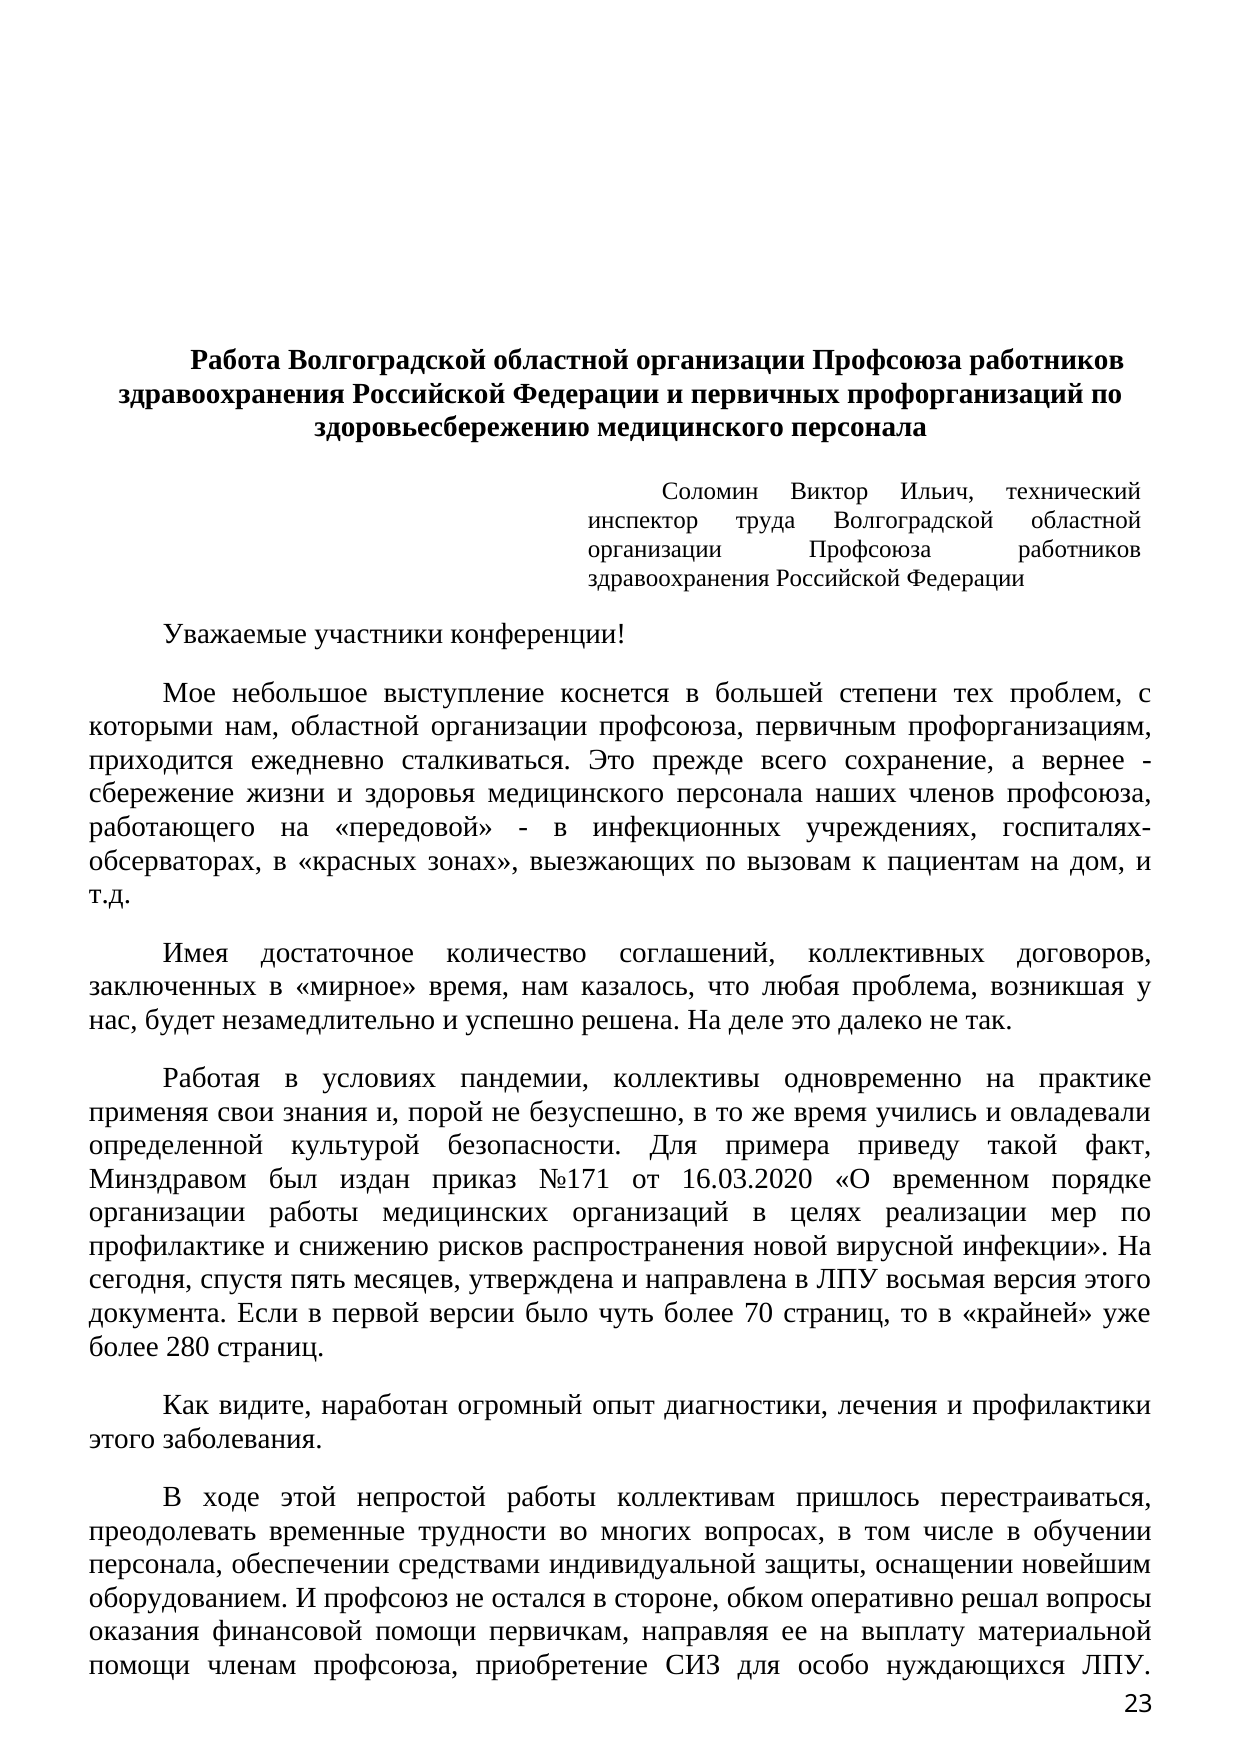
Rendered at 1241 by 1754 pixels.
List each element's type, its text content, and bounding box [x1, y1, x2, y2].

text Как видите, наработан огромный опыт диагностики, лечения и профилактики этого заболевания. [89, 1387, 1152, 1454]
text Имея достаточное количество соглашений, коллективных договоров, заключенных в «мирное» время, нам казалось, что любая проблема, возникшая у нас, будет незамедлительно и успешно решена. На деле это далеко не так. [89, 935, 1152, 1035]
text Работая в условиях пандемии, коллективы одновременно на практике применяя свои знания и, порой не безуспешно, в то же время учились и овладевали определенной культурой безопасности. Для примера приведу такой факт, Минздравом был издан приказ №171 от 16.03.2020 «О временном порядке организации работы медицинских организаций в целях реализации мер по профилактике и снижению рисков распространения новой вирусной инфекции». На сегодня, спустя пять месяцев, утверждена и направлена в ЛПУ восьмая версия этого документа. Если в первой версии было чуть более 70 страниц, то в «крайней» уже более 280 страниц. [89, 1060, 1152, 1362]
table_header Соломин Виктор Ильич, технический инспектор труда Волгоградской областной организации Профсоюза работников здравоохранения Российской Федерации [576, 476, 1152, 591]
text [89, 1479, 1152, 1681]
text Работа Волгоградской областной организации Профсоюза работников здравоохранения Российской Федерации и первичных профорганизаций по здоровьесбережению медицинского персонала [89, 342, 1152, 443]
text Мое небольшое выступление коснется в большей степени тех проблем, с которыми нам, областной организации профсоюза, первичным профорганизациям, приходится ежедневно сталкиваться. Это прежде всего сохранение, а вернее - сбережение жизни и здоровья медицинского персонала наших членов профсоюза, работающего на «передовой» - в инфекционных учреждениях, госпиталях-обсерваторах, в «красных зонах», выезжающих по вызовам к пациентам на дом, и т.д. [89, 675, 1152, 910]
text Уважаемые участники конференции! [89, 616, 1152, 650]
